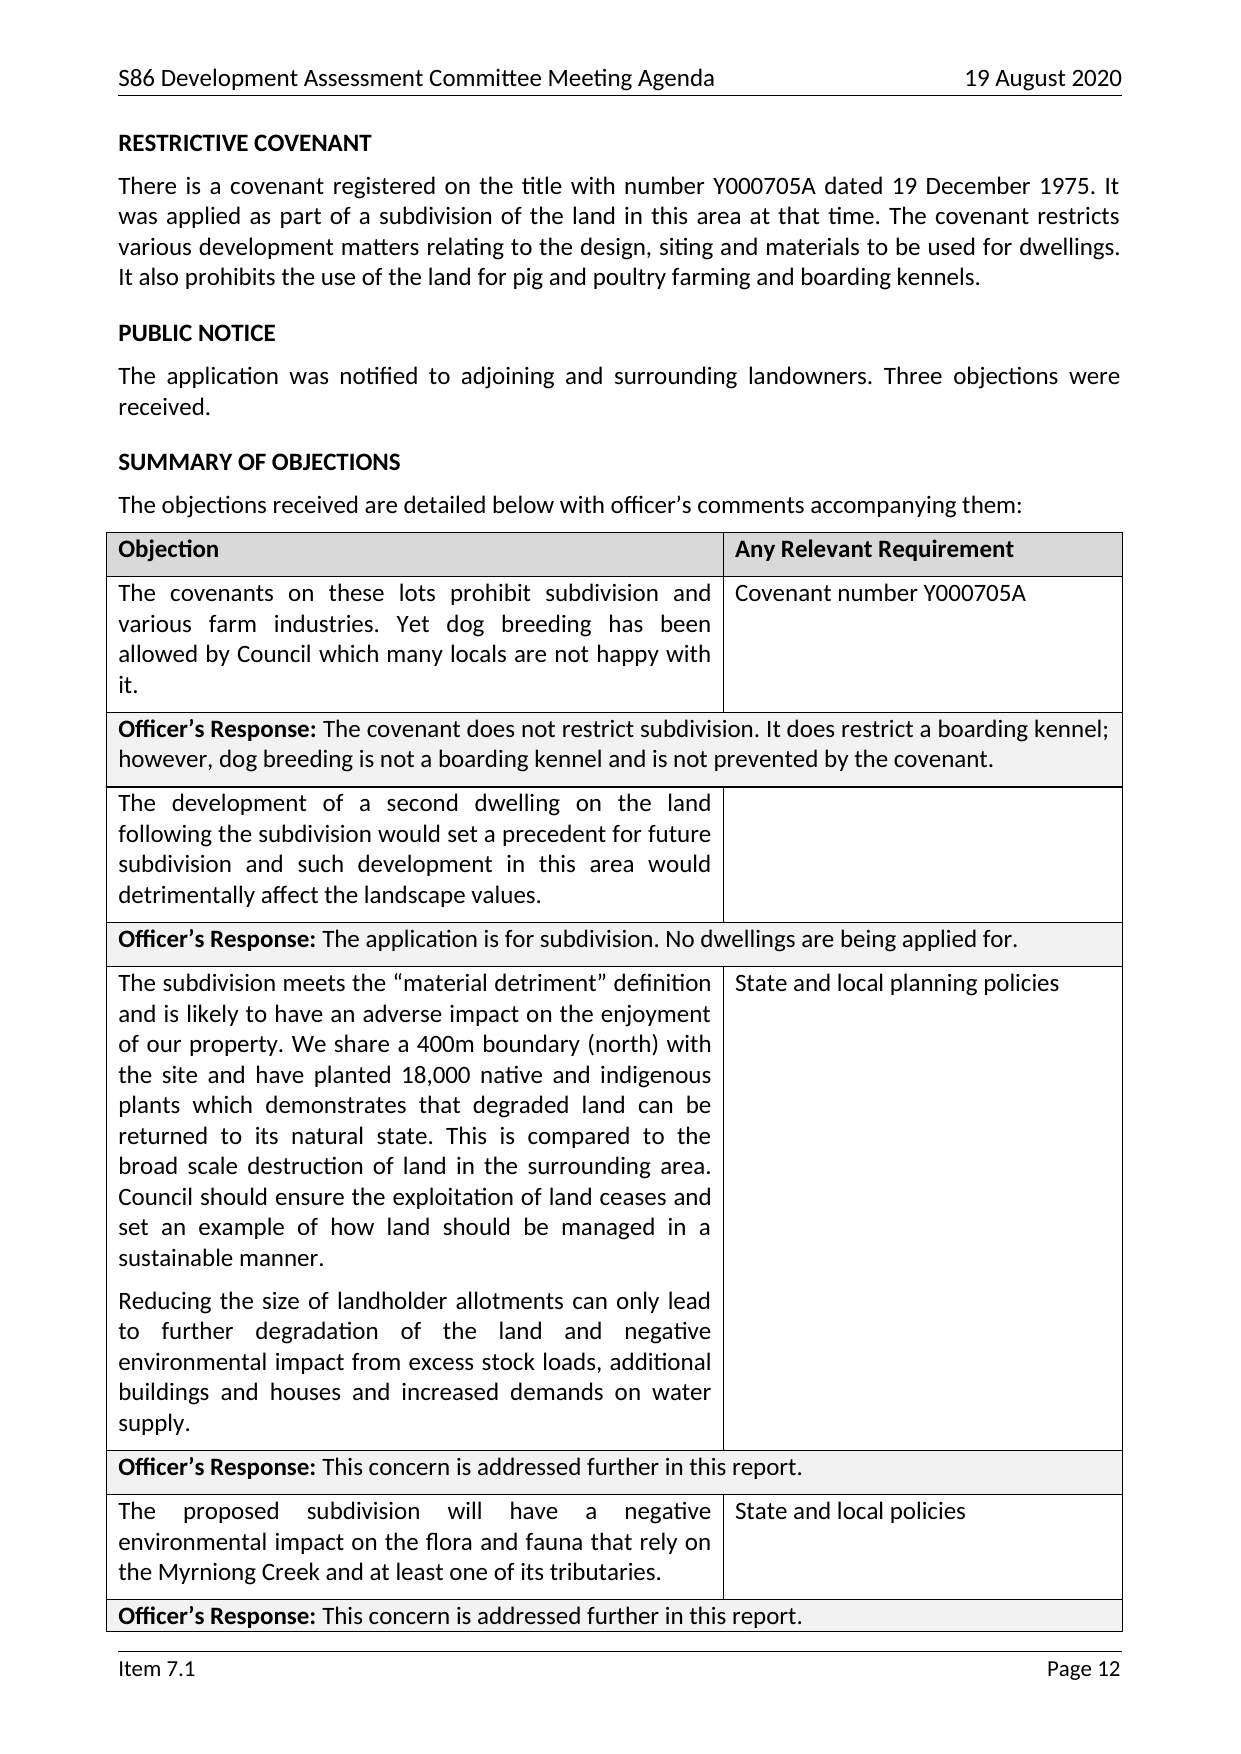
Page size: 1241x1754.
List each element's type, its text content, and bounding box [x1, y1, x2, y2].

table_cell Covenant number Y000705A [724, 577, 1122, 712]
subtitle Summary of Objections [118, 446, 1122, 477]
text The objections received are detailed below with officer’s comments accompanying them: [118, 489, 1122, 520]
table_cell The proposed subdivision will have a negative environmental impact on the flora and fauna that rely on the Myrniong Creek and at least one of its tributaries. [107, 1495, 723, 1599]
table_cell Officer’s Response: The covenant does not restrict subdivision. It does restrict a boarding kennel; however, dog breeding is not a boarding kennel and is not prevented by the covenant. [107, 713, 1122, 786]
table_cell State and local policies [724, 1495, 1122, 1599]
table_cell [107, 1600, 1122, 1631]
table_cell The covenants on these lots prohibit subdivision and various farm industries. Yet dog breeding has been allowed by Council which many locals are not happy with it. [107, 577, 723, 712]
table_header Any Relevant Requirement [724, 533, 1122, 576]
table_cell Officer’s Response: The application is for subdivision. No dwellings are being applied for. [107, 923, 1122, 966]
table_cell [724, 788, 1122, 922]
subtitle Public Notice [118, 317, 1122, 348]
table_cell State and local planning policies [724, 967, 1122, 1450]
table_cell Officer’s Response: This concern is addressed further in this report. [107, 1451, 1122, 1494]
text RESTRICTIVE COVENANT [118, 127, 1122, 157]
table_cell The development of a second dwelling on the land following the subdivision would set a precedent for future subdivision and such development in this area would detrimentally affect the landscape values. [107, 788, 723, 922]
table_header Objection [107, 533, 723, 576]
text There is a covenant registered on the title with number Y000705A dated 19 December 1975. It was applied as part of a subdivision of the land in this area at that time. The covenant restricts various development matters relating to the design, siting and materials to be used for dwellings. It also prohibits the use of the land for pig and poultry farming and boarding kennels. [118, 170, 1122, 292]
text The application was notified to adjoining and surrounding landowners. Three objections were received. [118, 360, 1122, 421]
table_cell The subdivision meets the “material detriment” definition and is likely to have an adverse impact on the enjoyment of our property. We share a 400m boundary (north) with the site and have planted 18,000 native and indigenous plants which demonstrates that degraded land can be returned to its natural state. This is compared to the broad scale destruction of land in the surrounding area. Council should ensure the exploitation of land ceases and set an example of how land should be managed in a sustainable manner. Reducing the size of landholder allotments can only lead to further degradation of the land and negative environmental impact from excess stock loads, additional buildings and houses and increased demands on water supply. [107, 967, 723, 1450]
